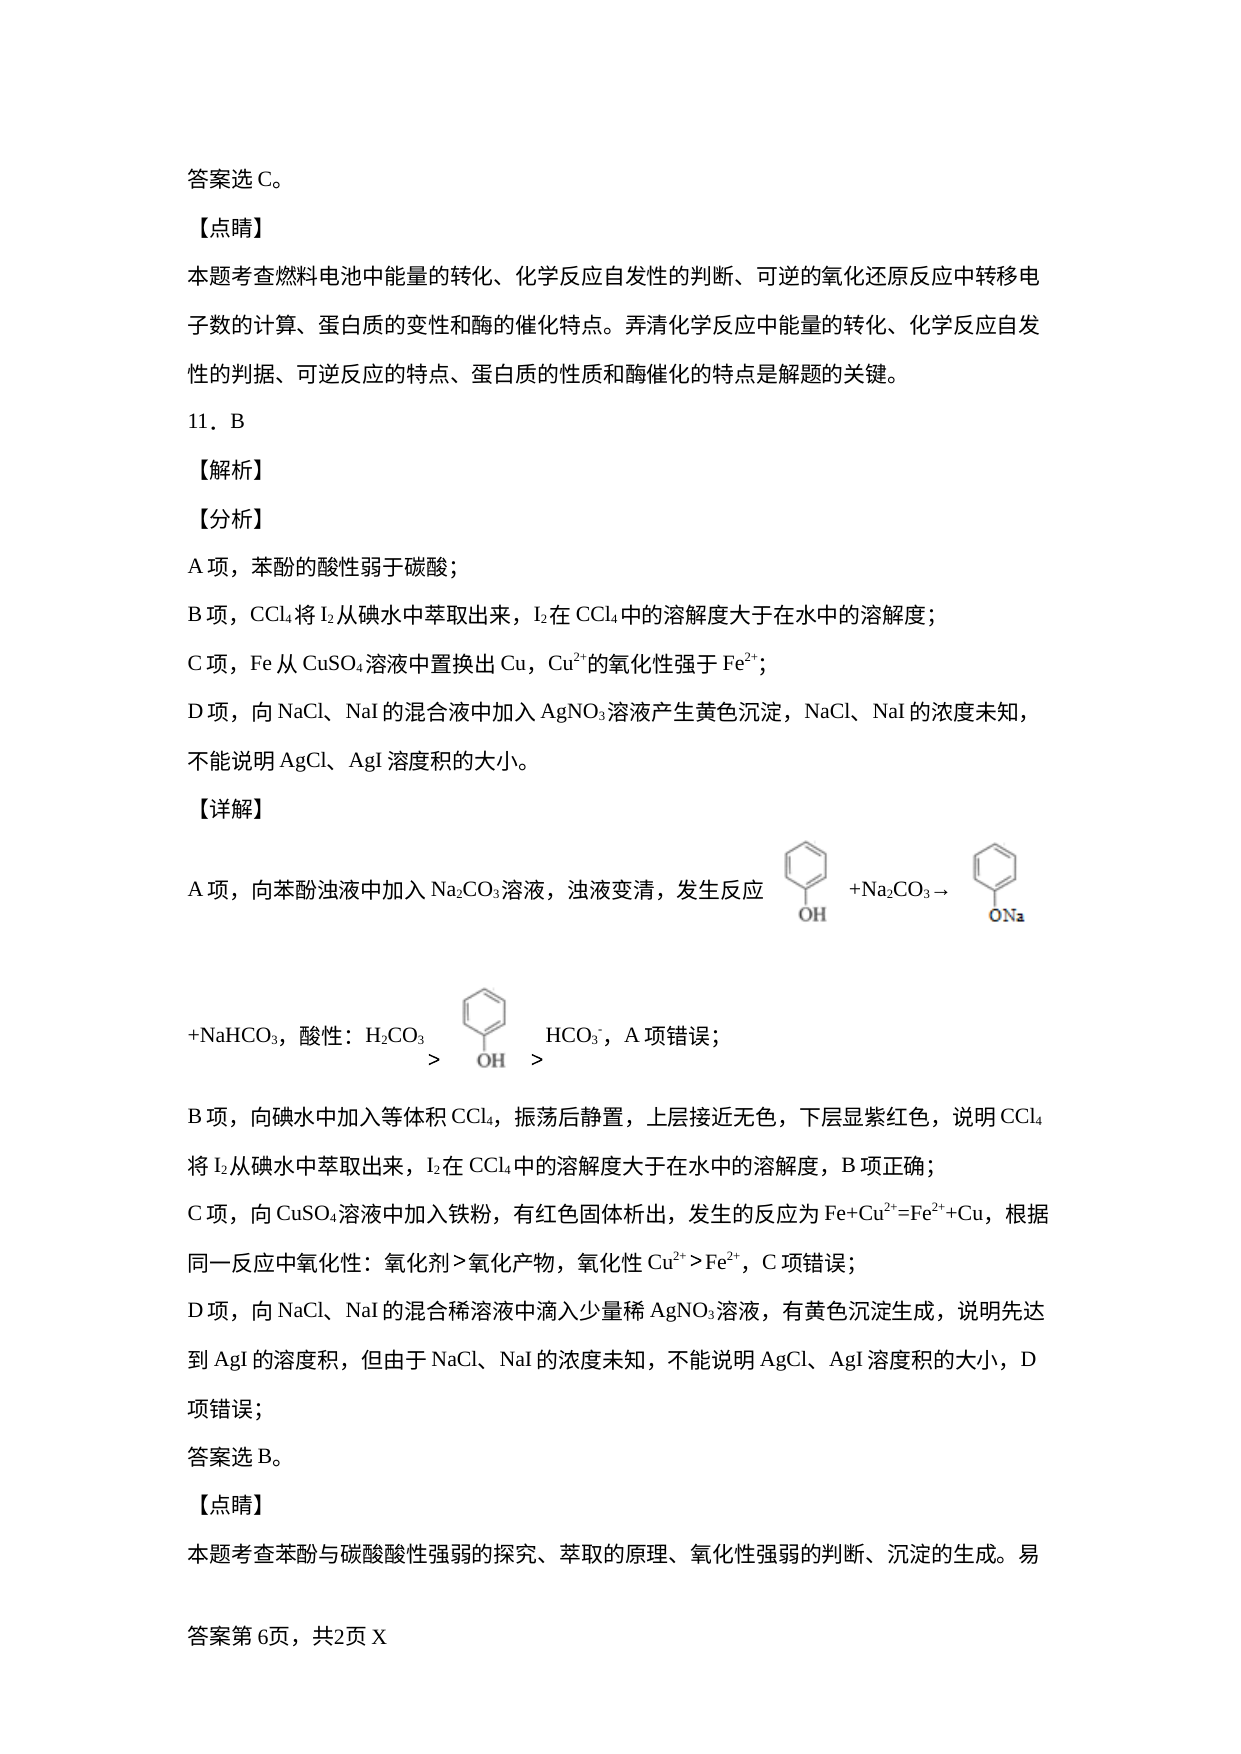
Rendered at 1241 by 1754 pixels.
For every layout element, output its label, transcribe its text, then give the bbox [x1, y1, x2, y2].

text 11．B [187, 404, 1053, 437]
text 本题考查燃料电池中能量的转化、化学反应自发性的判断、可逆的氧化还原反应中转移电子数的计算、蛋白质的变性和酶的催化特点。弄清化学反应中能量的转化、化学反应自发性的判据、可逆反应的特点、蛋白质的性质和酶催化的特点是解题的关键。 [187, 259, 1053, 389]
text 答案选B。 [187, 1439, 1053, 1472]
text D项，向NaCl、NaI的混合液中加入AgNO3溶液产生黄色沉淀，NaCl、NaI的浓度未知，不能说明AgCl、AgI溶度积的大小。 [187, 694, 1053, 776]
text 【分析】 [187, 501, 1053, 534]
text C项，向CuSO4溶液中加入铁粉，有红色固体析出，发生的反应为Fe+Cu2+=Fe2++Cu，根据同一反应中氧化性：氧化剂氧化产物，氧化性Cu2+Fe2+，C项错误； [187, 1197, 1053, 1278]
picture [783, 840, 830, 925]
text 【点睛】 [187, 1488, 1053, 1520]
text A项，向苯酚浊液中加入Na2CO3溶液，浊液变清，发生反应+Na2CO3→+NaHCO3，酸性：H2CO3HCO3-，A项错误； [187, 840, 1053, 1084]
text 【点睛】 [187, 210, 1053, 243]
text 答案选C。 [187, 162, 1053, 194]
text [187, 1536, 1053, 1569]
text B项，向碘水中加入等体积CCl4，振荡后静置，上层接近无色，下层显紫红色，说明CCl4将I2从碘水中萃取出来，I2在CCl4中的溶解度大于在水中的溶解度，B项正确； [187, 1099, 1053, 1181]
text 【详解】 [187, 792, 1053, 824]
text B项，CCl4将I2从碘水中萃取出来，I2在CCl4中的溶解度大于在水中的溶解度； [187, 598, 1053, 630]
text 【解析】 [187, 453, 1053, 485]
text A项，苯酚的酸性弱于碳酸； [187, 549, 1053, 582]
picture [461, 986, 509, 1071]
text D项，向NaCl、NaI的混合稀溶液中滴入少量稀AgNO3溶液，有黄色沉淀生成，说明先达到AgI的溶度积，但由于NaCl、NaI的浓度未知，不能说明AgCl、AgI溶度积的大小，D项错误； [187, 1294, 1053, 1424]
text C项，Fe从CuSO4溶液中置换出Cu，Cu2+的氧化性强于Fe2+； [187, 646, 1053, 679]
picture [970, 841, 1025, 925]
